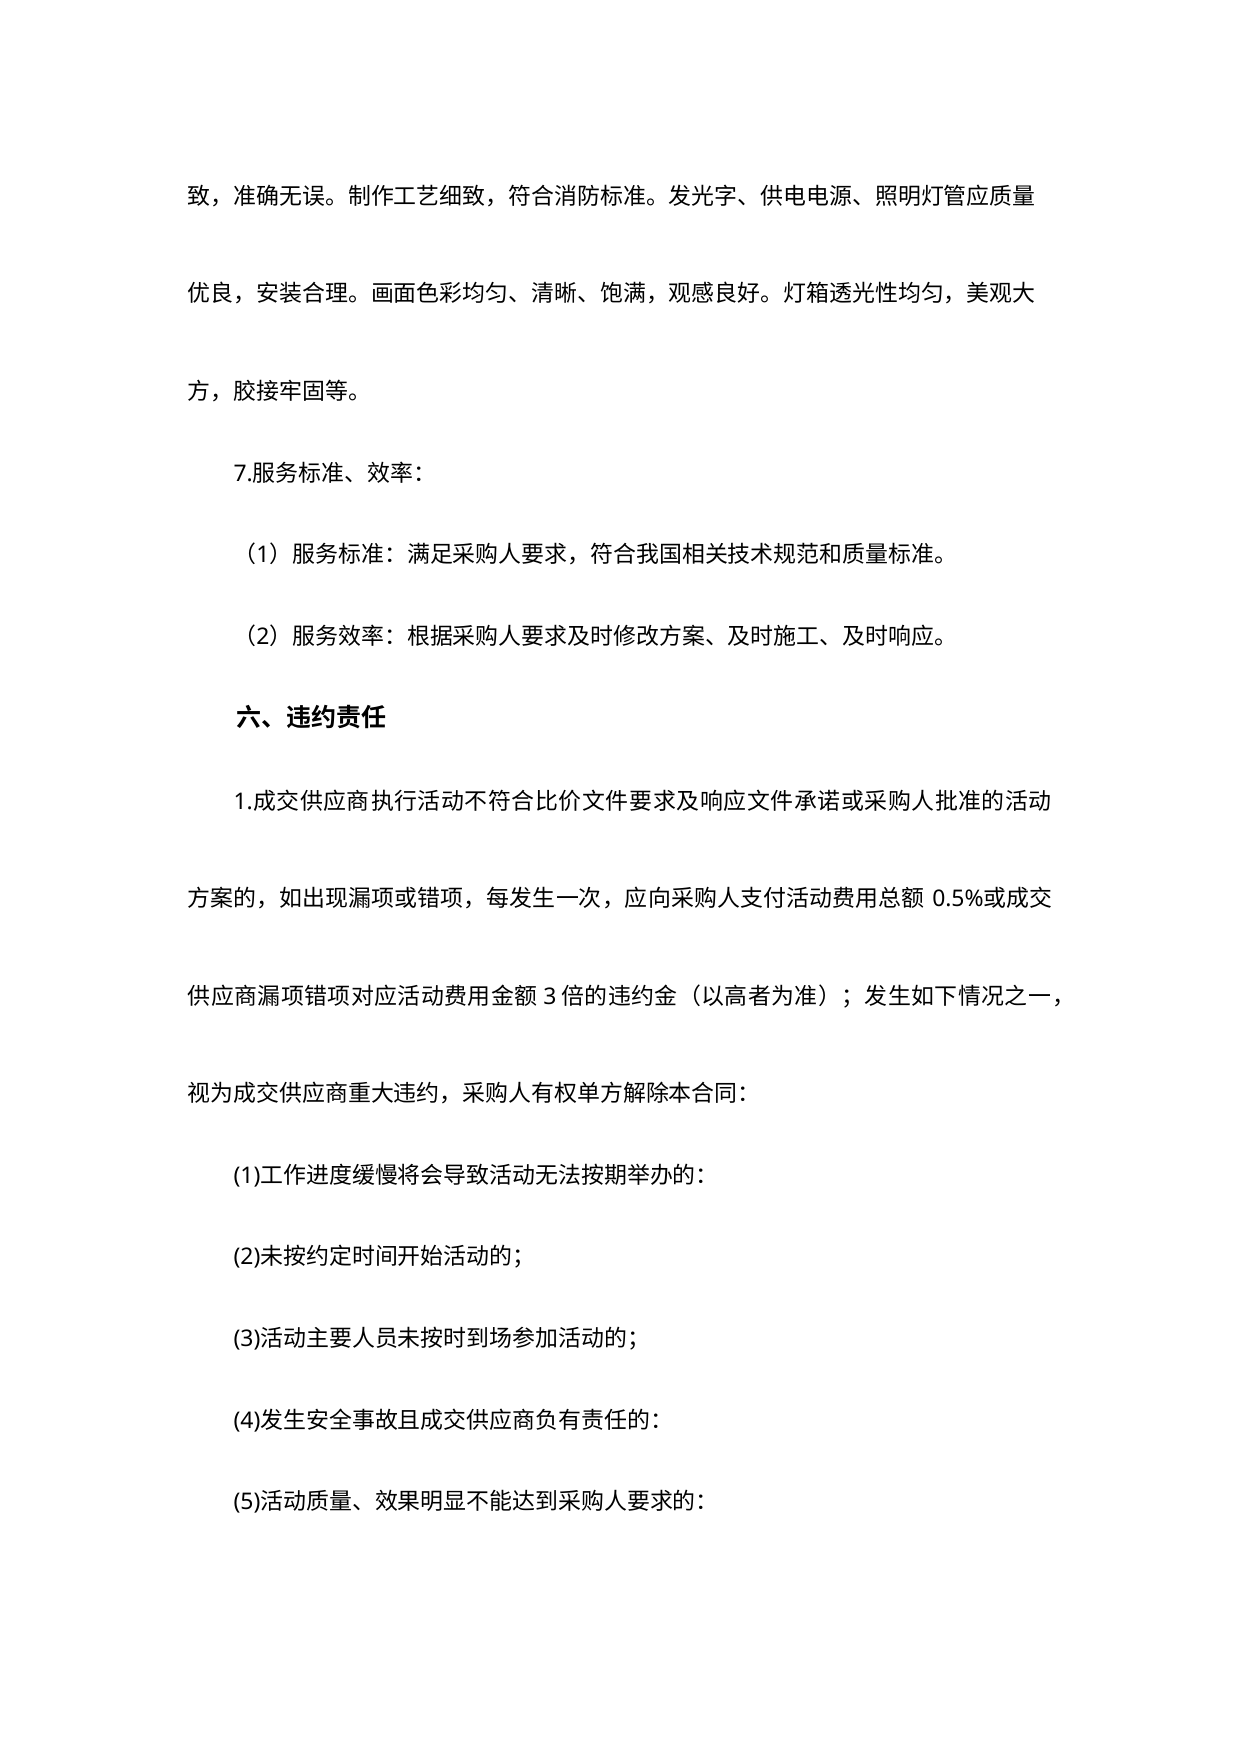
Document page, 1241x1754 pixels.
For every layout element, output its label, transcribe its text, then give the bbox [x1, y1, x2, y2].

text 六、违约责任 [187, 683, 1053, 748]
text (2)未按约定时间开始活动的； [187, 1222, 1053, 1287]
text (3)活动主要人员未按时到场参加活动的； [187, 1304, 1053, 1369]
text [187, 162, 1053, 422]
text （2）服务效率：根据采购人要求及时修改方案、及时施工、及时响应。 [187, 602, 1053, 667]
text (5)活动质量、效果明显不能达到采购人要求的： [187, 1467, 1053, 1532]
text （1）服务标准：满足采购人要求，符合我国相关技术规范和质量标准。 [187, 520, 1053, 585]
text 1.成交供应商执行活动不符合比价文件要求及响应文件承诺或采购人批准的活动方案的，如出现漏项或错项，每发生一次，应向采购人支付活动费用总额0.5%或成交供应商漏项错项对应活动费用金额3倍的违约金（以高者为准）；发生如下情况之一，视为成交供应商重大违约，采购人有权单方解除本合同： [187, 767, 1053, 1124]
text (1)工作进度缓慢将会导致活动无法按期举办的： [187, 1141, 1053, 1206]
text (4)发生安全事故且成交供应商负有责任的： [187, 1386, 1053, 1451]
text 7.服务标准、效率： [187, 438, 1053, 503]
